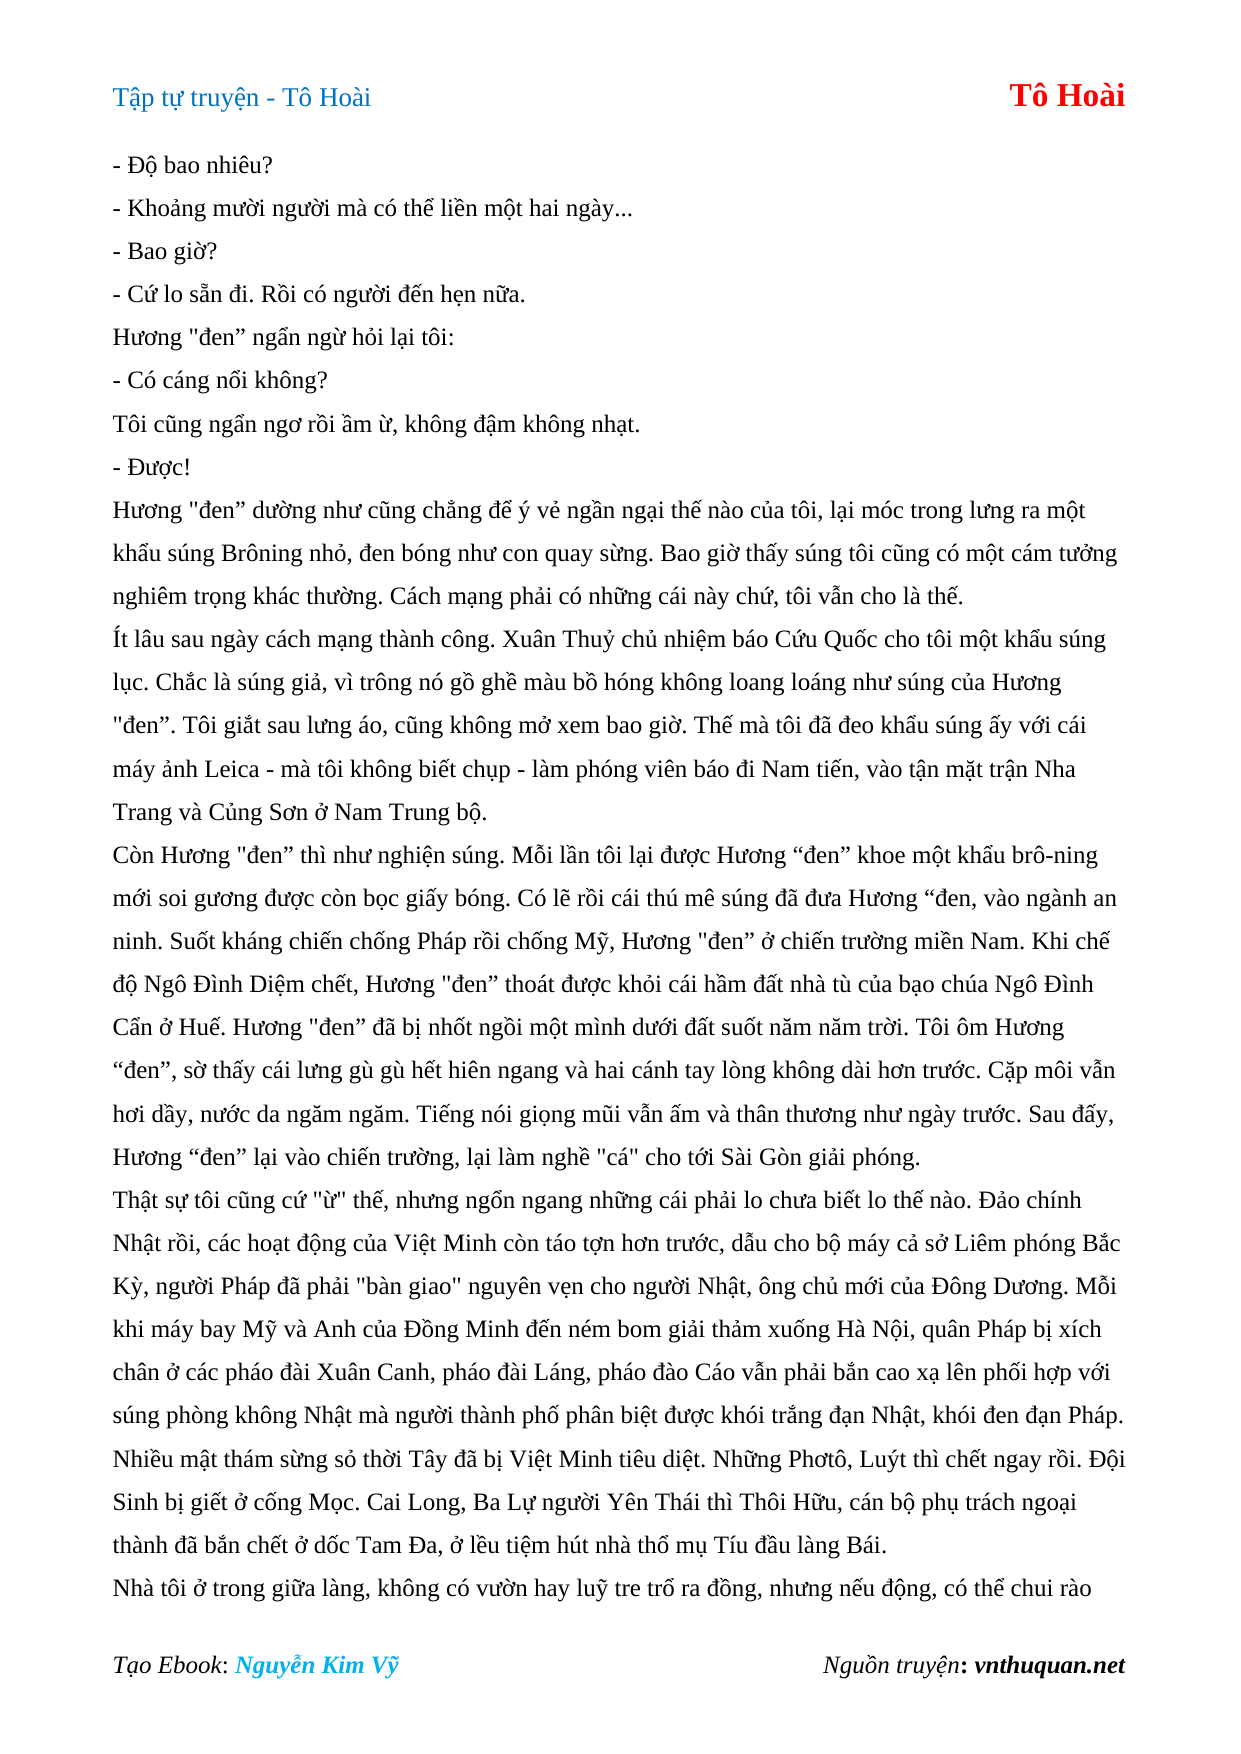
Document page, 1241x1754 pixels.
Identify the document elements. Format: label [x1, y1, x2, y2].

text [112, 150, 1128, 1602]
